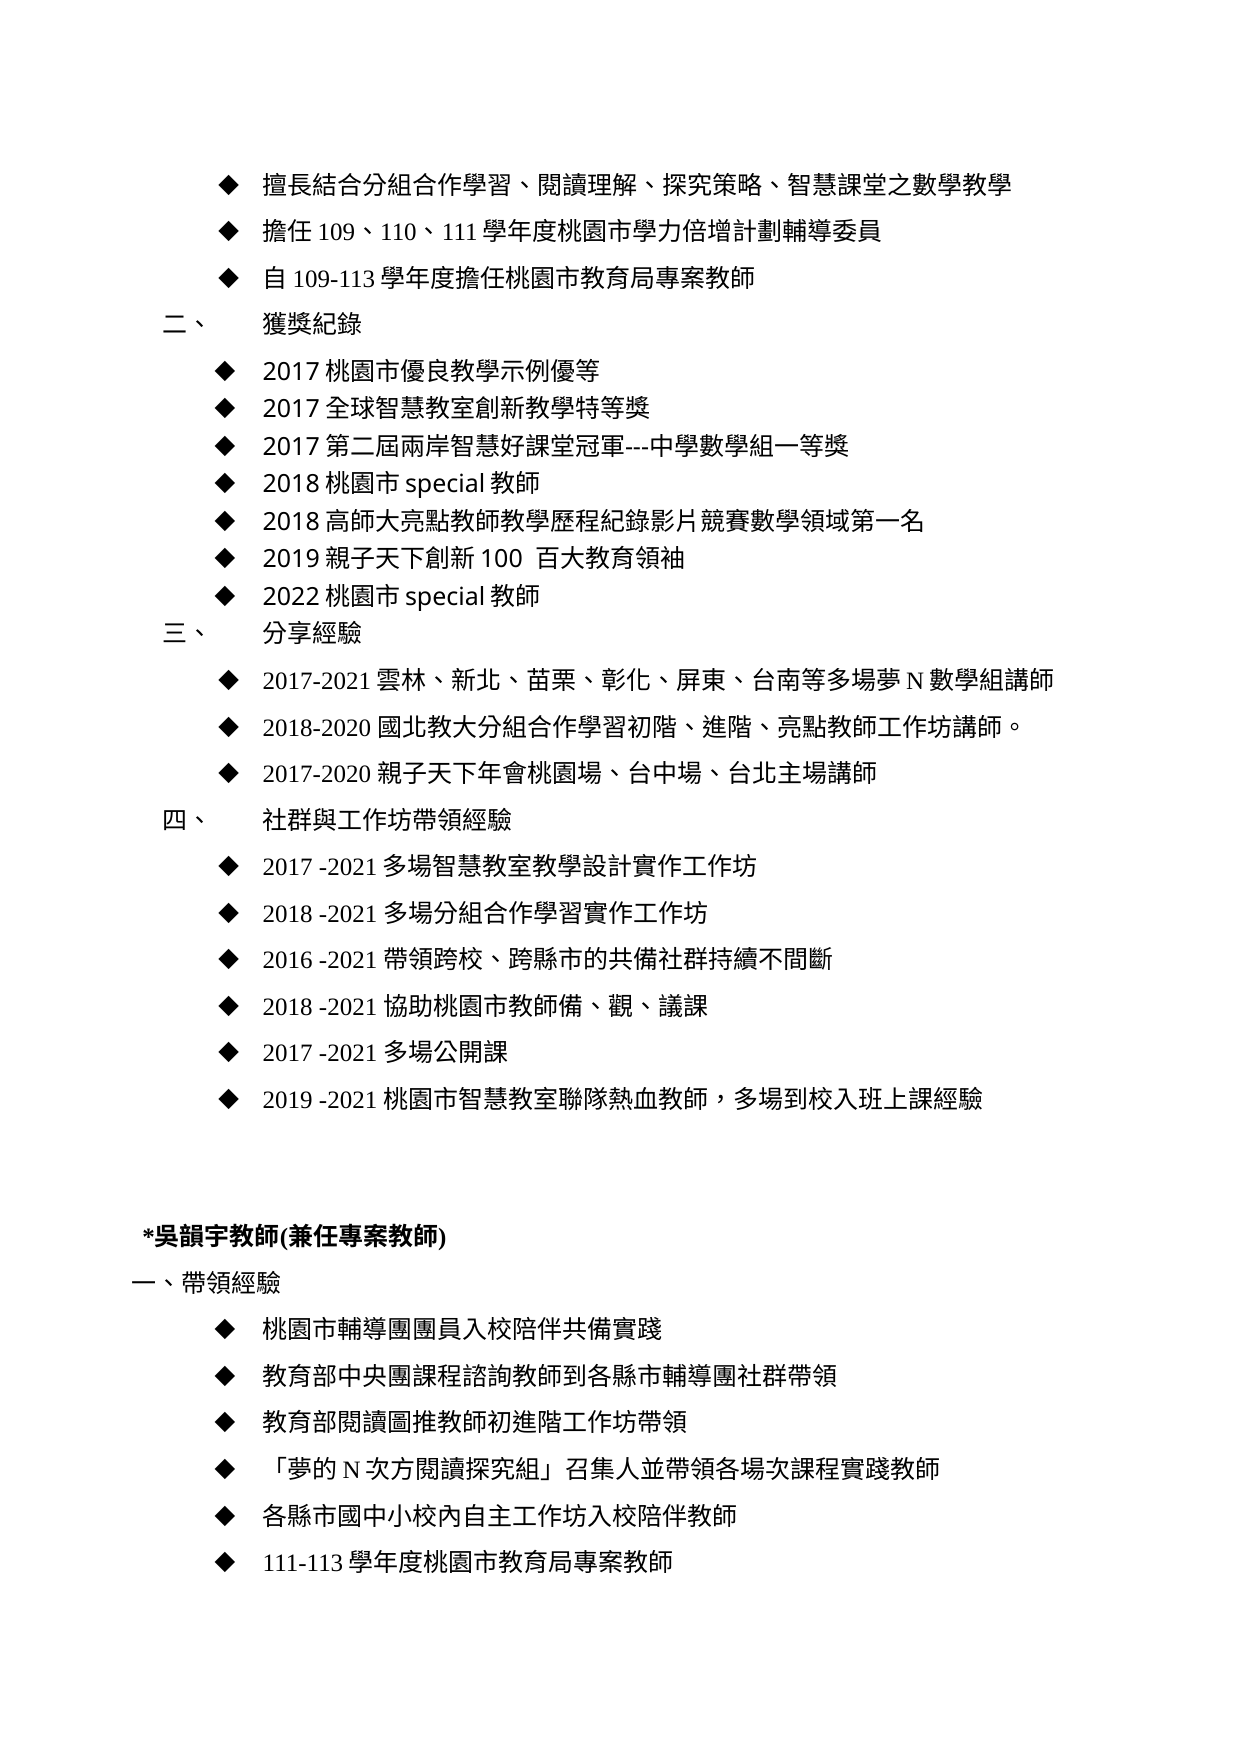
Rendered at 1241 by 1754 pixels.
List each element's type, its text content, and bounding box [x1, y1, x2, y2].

list 2017 -2021多場智慧教室教學設計實作工作坊 [162, 846, 1128, 883]
list 2018高師大亮點教師教學歷程紀錄影片競賽數學領域第一名 [212, 501, 1128, 538]
list 社群與工作坊帶領經驗 [162, 799, 1128, 837]
list 2018 -2021 多場分組合作學習實作工作坊 [162, 893, 1128, 930]
list 「夢的N次方閱讀探究組」召集人並帶領各場次課程實踐教師 [212, 1449, 1128, 1486]
list 擅長結合分組合作學習、閱讀理解、探究策略、智慧課堂之數學教學 [162, 164, 1128, 202]
list 2019 -2021 桃園市智慧教室聯隊熱血教師，多場到校入班上課經驗 [162, 1079, 1128, 1116]
list 2022桃園市special教師 [212, 576, 1128, 613]
list 擔任109、110、111學年度桃園市學力倍增計劃輔導委員 [162, 211, 1128, 248]
list 2016 -2021 帶領跨校、跨縣市的共備社群持續不間斷 [162, 939, 1128, 977]
list 獲獎紀錄 [162, 304, 1128, 342]
list 教育部閱讀圖推教師初進階工作坊帶領 [212, 1402, 1128, 1440]
text 一、帶領經驗 [112, 1262, 1128, 1300]
list 2017第二屆兩岸智慧好課堂冠軍---中學數學組一等獎 [212, 426, 1128, 463]
list 2019親子天下創新100 百大教育領袖 [212, 538, 1128, 576]
list 2018 -2021 協助桃園市教師備、觀、議課 [162, 986, 1128, 1023]
list 2017全球智慧教室創新教學特等獎 [212, 388, 1128, 426]
list 教育部中央團課程諮詢教師到各縣市輔導團社群帶領 [212, 1356, 1128, 1393]
list 2017-2020 親子天下年會桃園場、台中場、台北主場講師 [162, 753, 1128, 790]
list 分享經驗 [162, 613, 1128, 651]
list 111-113學年度桃園市教育局專案教師 [212, 1542, 1128, 1579]
list 自109-113學年度擔任桃園市教育局專案教師 [162, 258, 1128, 295]
list 2018-2020 國北教大分組合作學習初階、進階、亮點教師工作坊講師。 [162, 706, 1128, 744]
list 各縣市國中小校內自主工作坊入校陪伴教師 [212, 1495, 1128, 1533]
text *吳韻宇教師(兼任專案教師) [112, 1216, 1128, 1253]
list 2017 -2021 多場公開課 [162, 1032, 1128, 1070]
list 2017-2021雲林、新北、苗栗、彰化、屏東、台南等多場夢N數學組講師 [162, 660, 1128, 697]
list 2017桃園市優良教學示例優等 [212, 351, 1128, 388]
list 桃園市輔導團團員入校陪伴共備實踐 [212, 1309, 1128, 1347]
list 2018桃園市special教師 [212, 463, 1128, 501]
